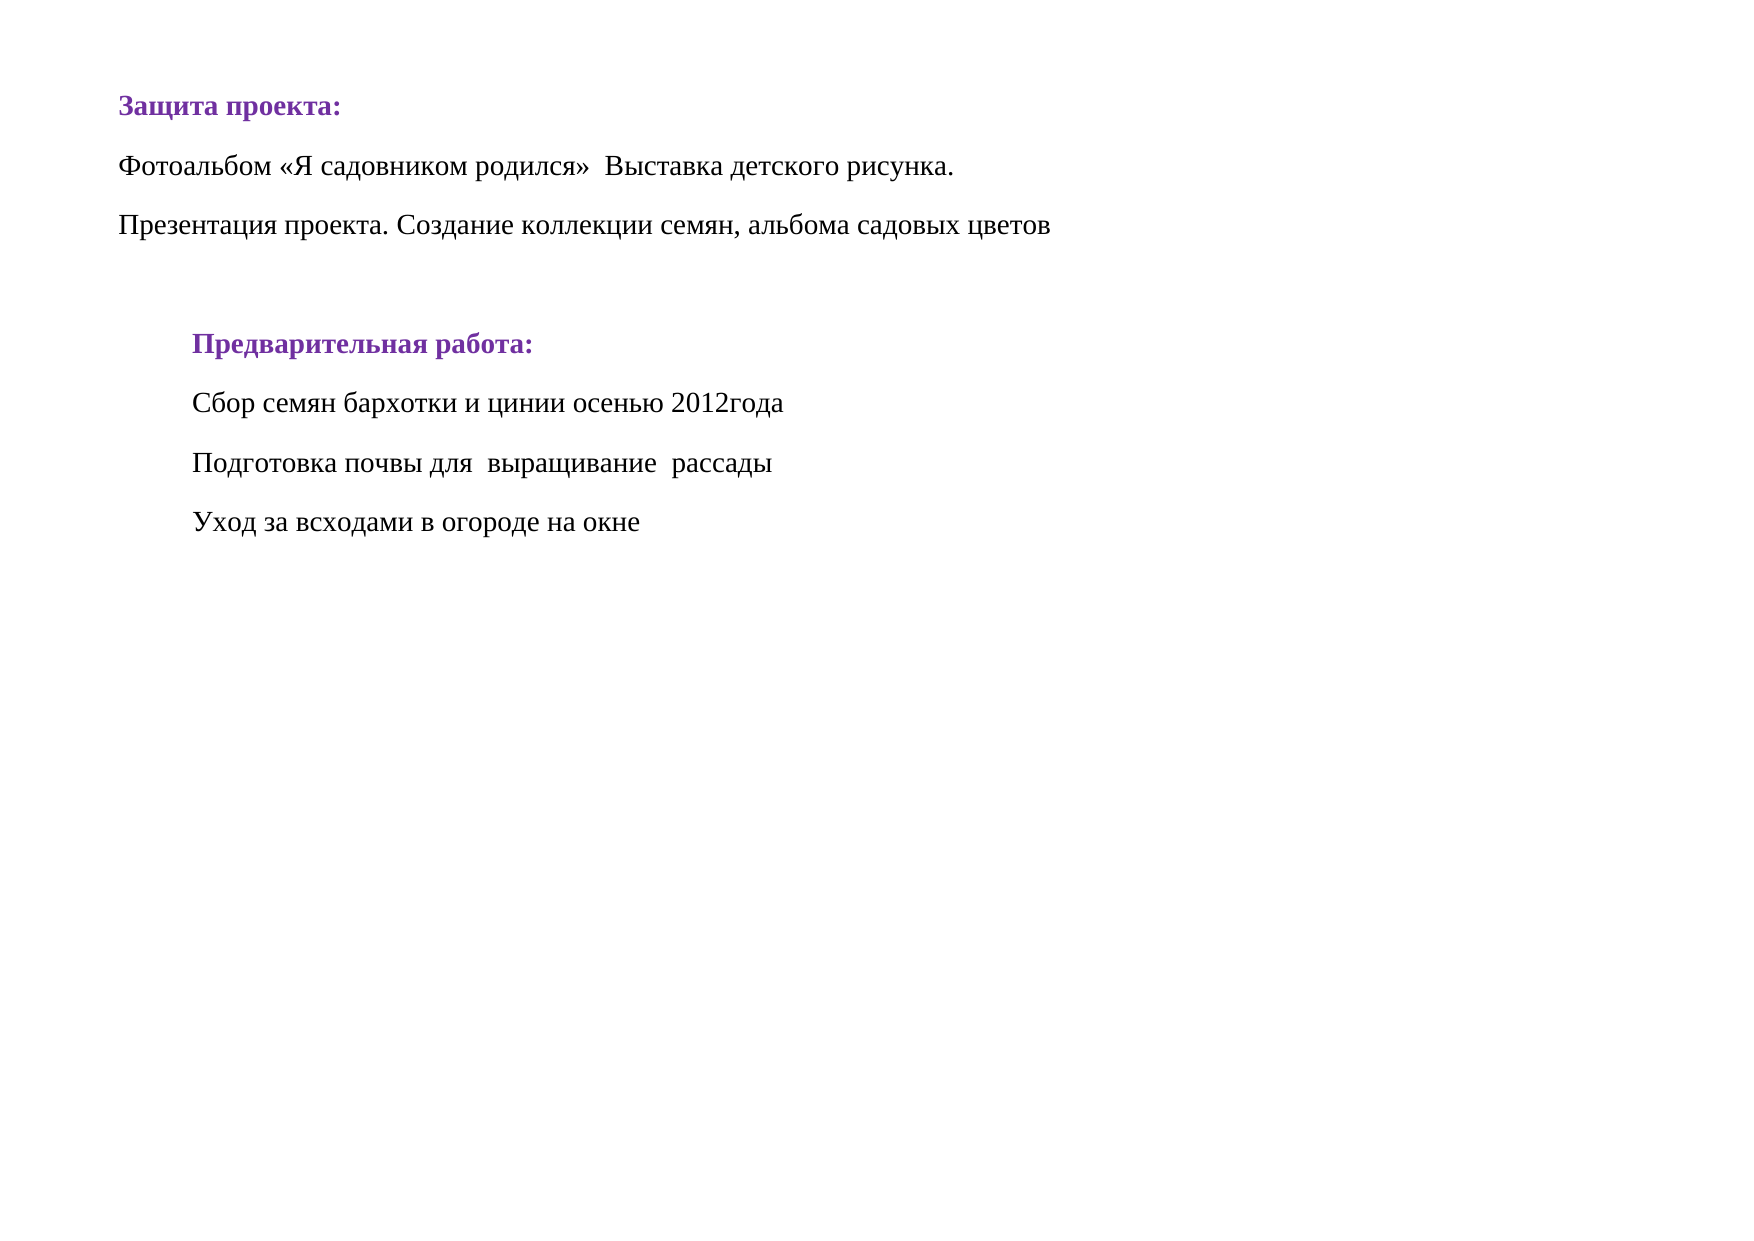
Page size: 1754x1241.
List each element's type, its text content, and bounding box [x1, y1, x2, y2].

text Фотоальбом «Я садовником родился» Выставка детского рисунка. [118, 148, 1636, 181]
text Презентация проекта. Создание коллекции семян, альбома садовых цветов [118, 207, 1636, 241]
text Предварительная работа: [118, 326, 1636, 359]
text Защита проекта: [118, 88, 1636, 122]
text Подготовка почвы для выращивание рассады [118, 445, 1636, 478]
text Уход за всходами в огороде на окне [118, 504, 1636, 538]
text Сбор семян бархотки и цинии осенью 2012года [118, 385, 1636, 419]
